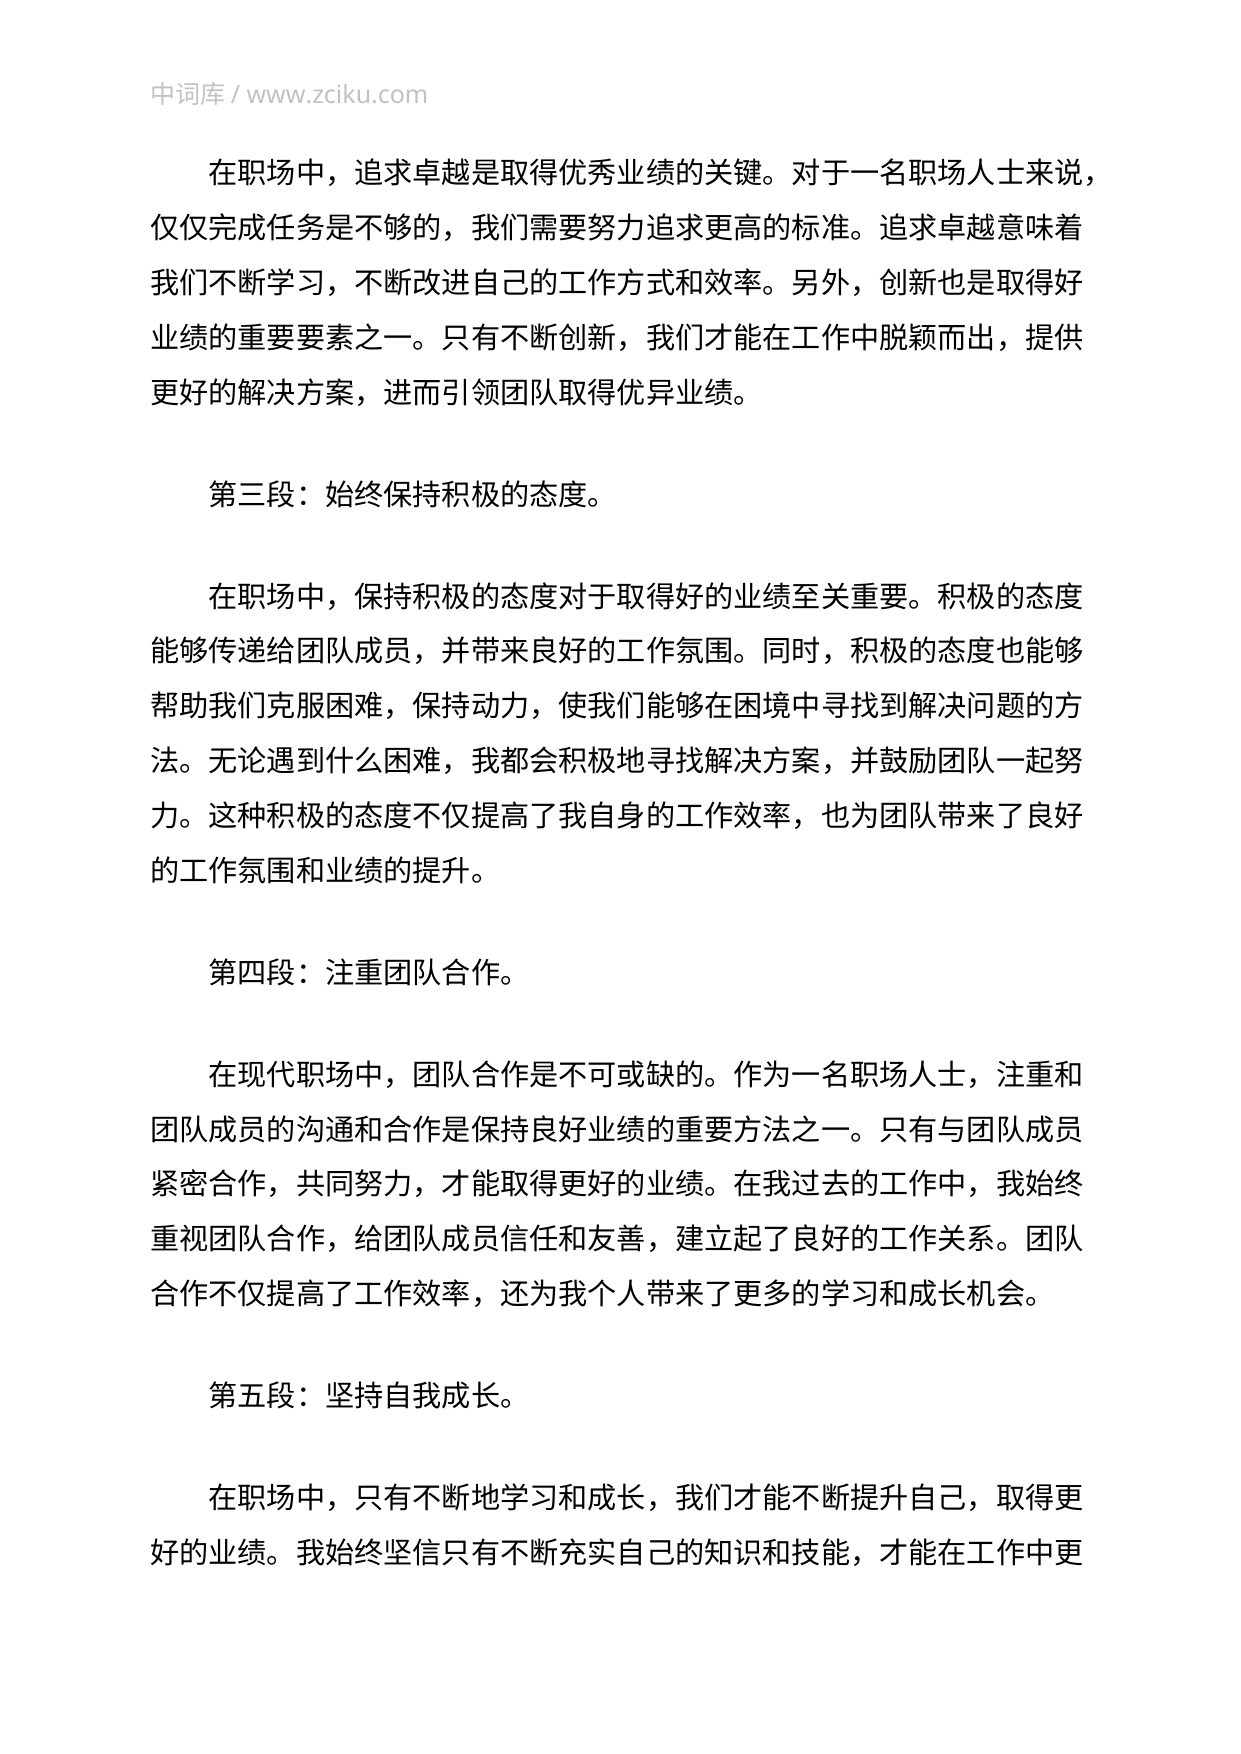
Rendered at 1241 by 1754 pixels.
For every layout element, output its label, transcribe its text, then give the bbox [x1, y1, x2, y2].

text 第四段：注重团队合作。 [150, 949, 1090, 992]
text 第五段：坚持自我成长。 [150, 1372, 1090, 1415]
text 在现代职场中，团队合作是不可或缺的。作为一名职场人士，注重和团队成员的沟通和合作是保持良好业绩的重要方法之一。只有与团队成员紧密合作，共同努力，才能取得更好的业绩。在我过去的工作中，我始终重视团队合作，给团队成员信任和友善，建立起了良好的工作关系。团队合作不仅提高了工作效率，还为我个人带来了更多的学习和成长机会。 [150, 1051, 1090, 1313]
text 在职场中，保持积极的态度对于取得好的业绩至关重要。积极的态度能够传递给团队成员，并带来良好的工作氛围。同时，积极的态度也能够帮助我们克服困难，保持动力，使我们能够在困境中寻找到解决问题的方法。无论遇到什么困难，我都会积极地寻找解决方案，并鼓励团队一起努力。这种积极的态度不仅提高了我自身的工作效率，也为团队带来了良好的工作氛围和业绩的提升。 [150, 573, 1090, 890]
text 在职场中，追求卓越是取得优秀业绩的关键。对于一名职场人士来说，仅仅完成任务是不够的，我们需要努力追求更高的标准。追求卓越意味着我们不断学习，不断改进自己的工作方式和效率。另外，创新也是取得好业绩的重要要素之一。只有不断创新，我们才能在工作中脱颖而出，提供更好的解决方案，进而引领团队取得优异业绩。 [150, 150, 1090, 412]
text 第三段：始终保持积极的态度。 [150, 471, 1090, 514]
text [150, 1474, 1090, 1571]
